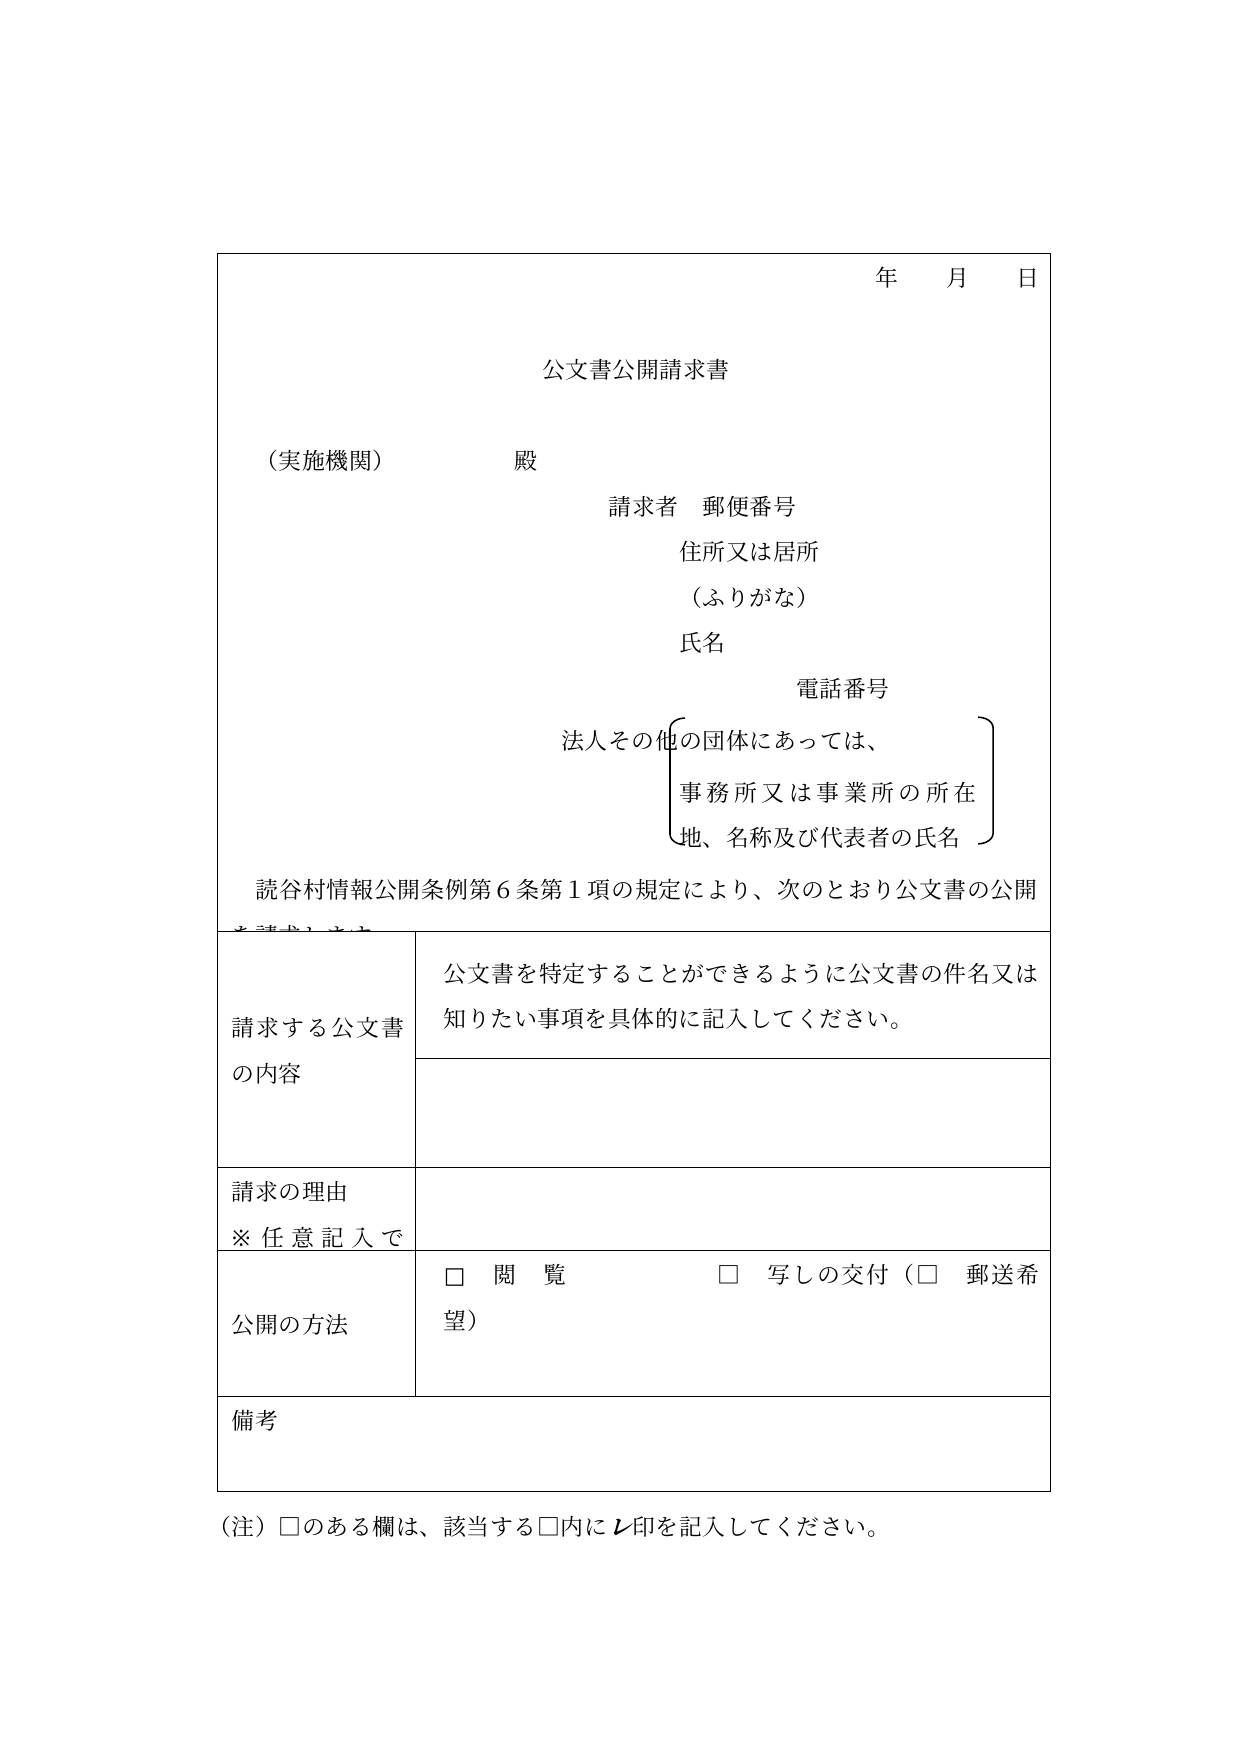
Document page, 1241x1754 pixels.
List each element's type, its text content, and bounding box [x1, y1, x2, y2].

text （注）□のある欄は、該当する□内にレ印を記入してください。 [184, 1502, 1056, 1548]
table_cell 備考 [218, 1397, 1050, 1491]
table_header 年 月 日 公文書公開請求書 （実施機関） 殿 請求者 郵便番号 住所又は居所 （ふりがな） 氏名 電話番号 法人その他の団体にあっては、 事務所又は事業所の所在地、名称及び代表者の氏名 法 読谷村情報公開条例第６条第１項の規定により、次のとおり公文書の公開を請求します。 [218, 254, 1050, 931]
table_cell 請求の理由 ※任意記入です。 [218, 1168, 415, 1250]
table_cell □ 閲 覧 □ 写しの交付（□ 郵送希望） □ 視 聴 [416, 1251, 1050, 1396]
table_cell 公文書を特定することができるように公文書の件名又は知りたい事項を具体的に記入してください。 [416, 932, 1050, 1058]
table_cell 公開の方法 [218, 1251, 415, 1396]
table_cell [416, 1059, 1050, 1167]
table_cell 請求する公文書の内容 [218, 932, 415, 1167]
table_cell [416, 1168, 1050, 1250]
